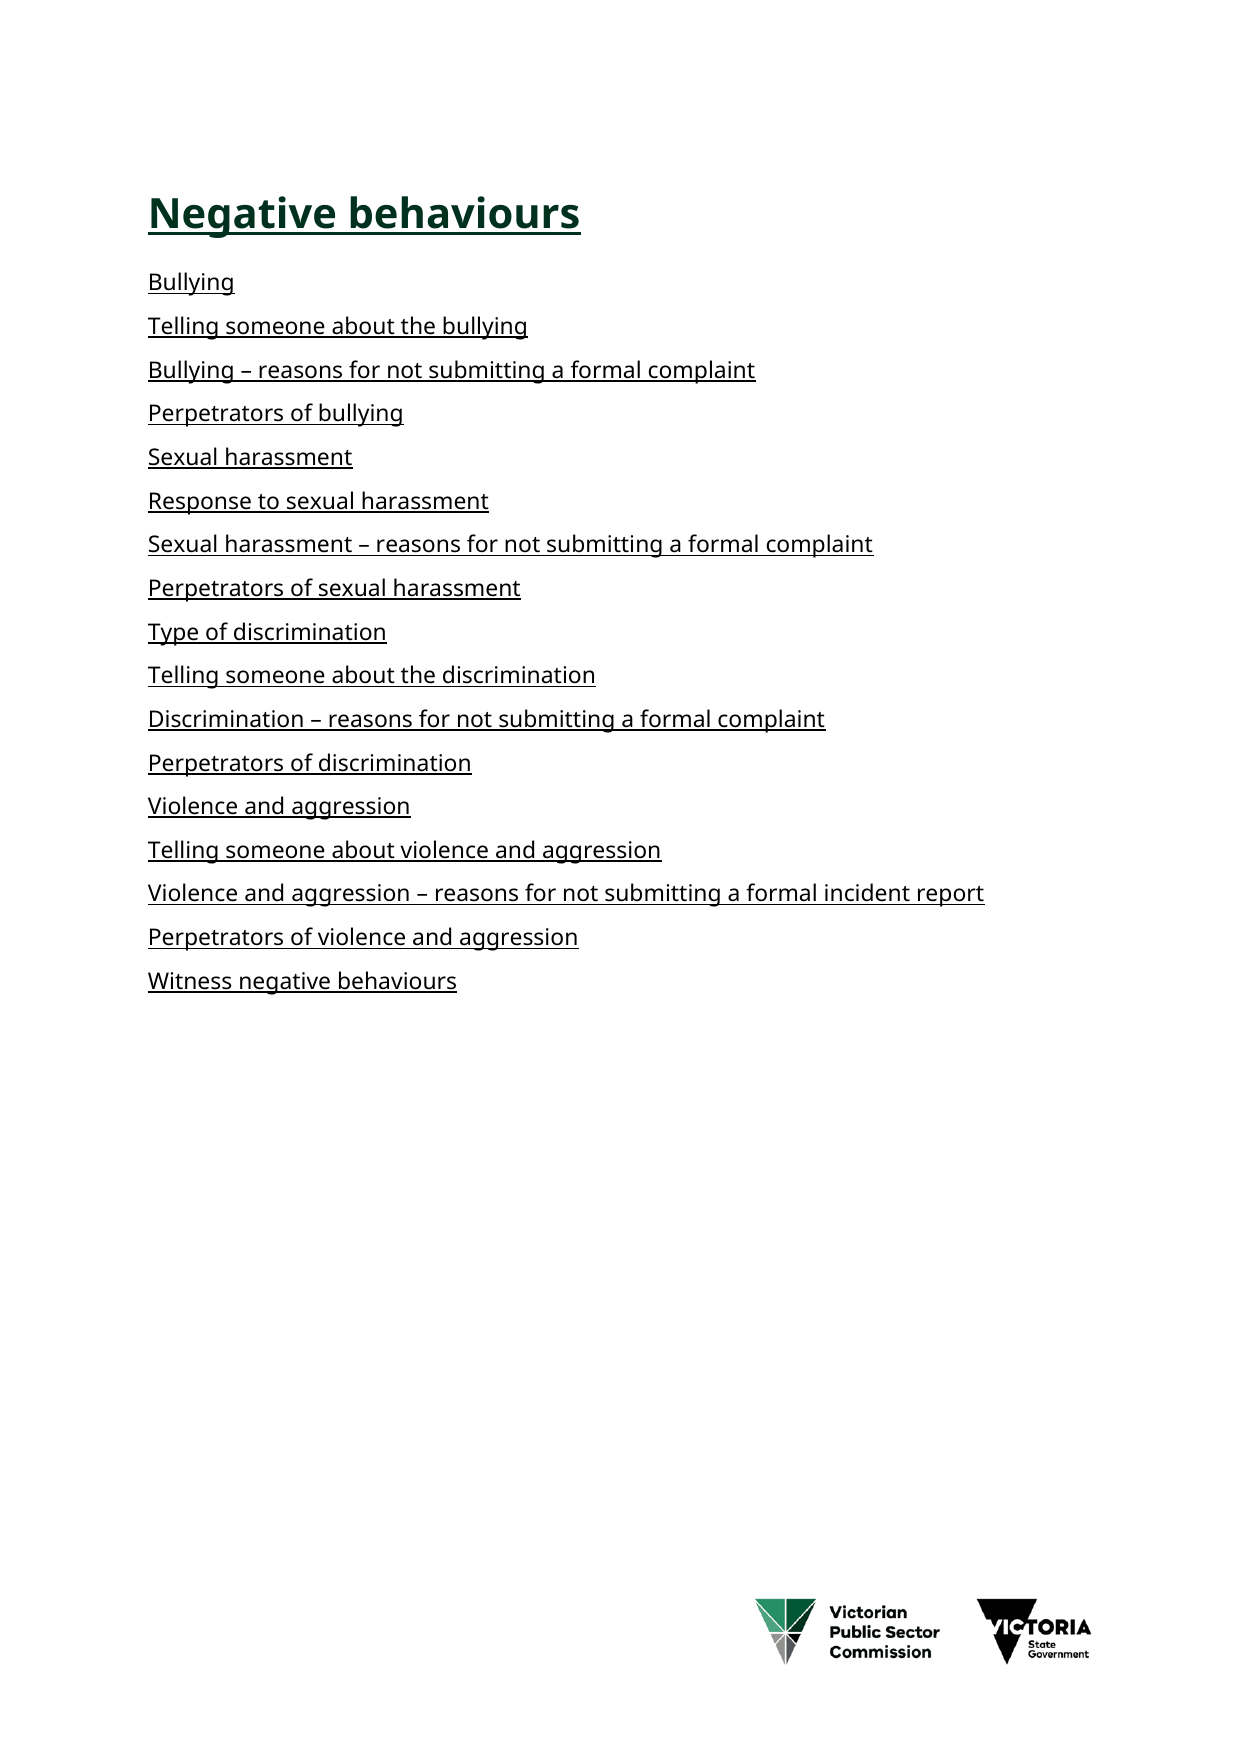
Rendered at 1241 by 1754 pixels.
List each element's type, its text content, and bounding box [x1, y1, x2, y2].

text Violence and aggression – reasons for not submitting a formal incident report [148, 877, 1092, 909]
subtitle Negative behaviours [148, 184, 1092, 240]
text Perpetrators of sexual harassment [148, 572, 1092, 603]
text Violence and aggression [148, 790, 1092, 821]
text Witness negative behaviours [148, 965, 1092, 996]
text Discrimination – reasons for not submitting a formal complaint [148, 703, 1092, 734]
text Perpetrators of discrimination [148, 746, 1092, 778]
text Telling someone about the bullying [148, 310, 1092, 341]
text Bullying [148, 266, 1092, 298]
text Perpetrators of bullying [148, 397, 1092, 428]
text Sexual harassment – reasons for not submitting a formal complaint [148, 528, 1092, 559]
text Telling someone about the discrimination [148, 659, 1092, 690]
text Perpetrators of violence and aggression [148, 921, 1092, 952]
picture [754, 1598, 1093, 1666]
text Telling someone about violence and aggression [148, 834, 1092, 865]
text Sexual harassment [148, 441, 1092, 472]
text Response to sexual harassment [148, 484, 1092, 516]
text Bullying – reasons for not submitting a formal complaint [148, 354, 1092, 385]
text Type of discrimination [148, 616, 1092, 647]
